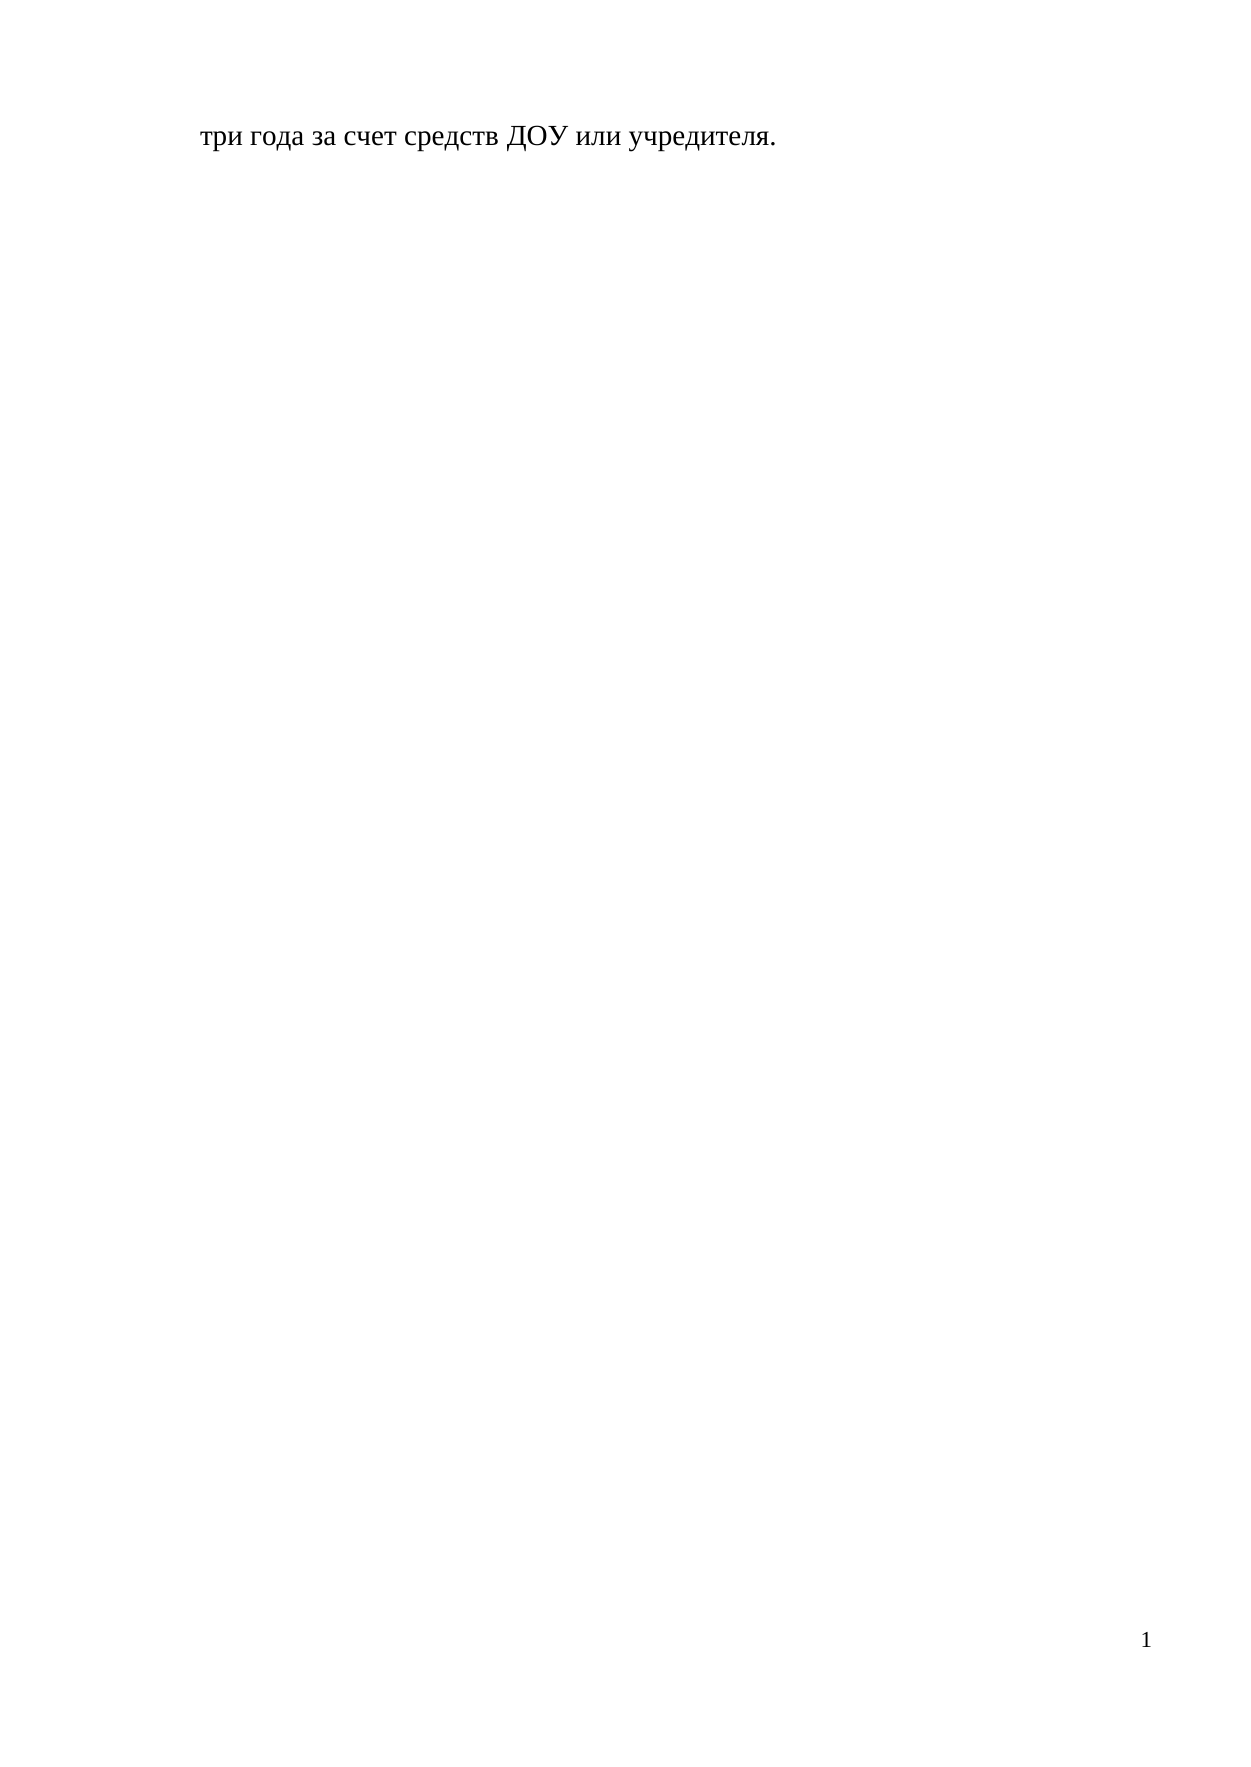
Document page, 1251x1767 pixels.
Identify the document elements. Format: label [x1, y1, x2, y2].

text [200, 118, 1139, 152]
